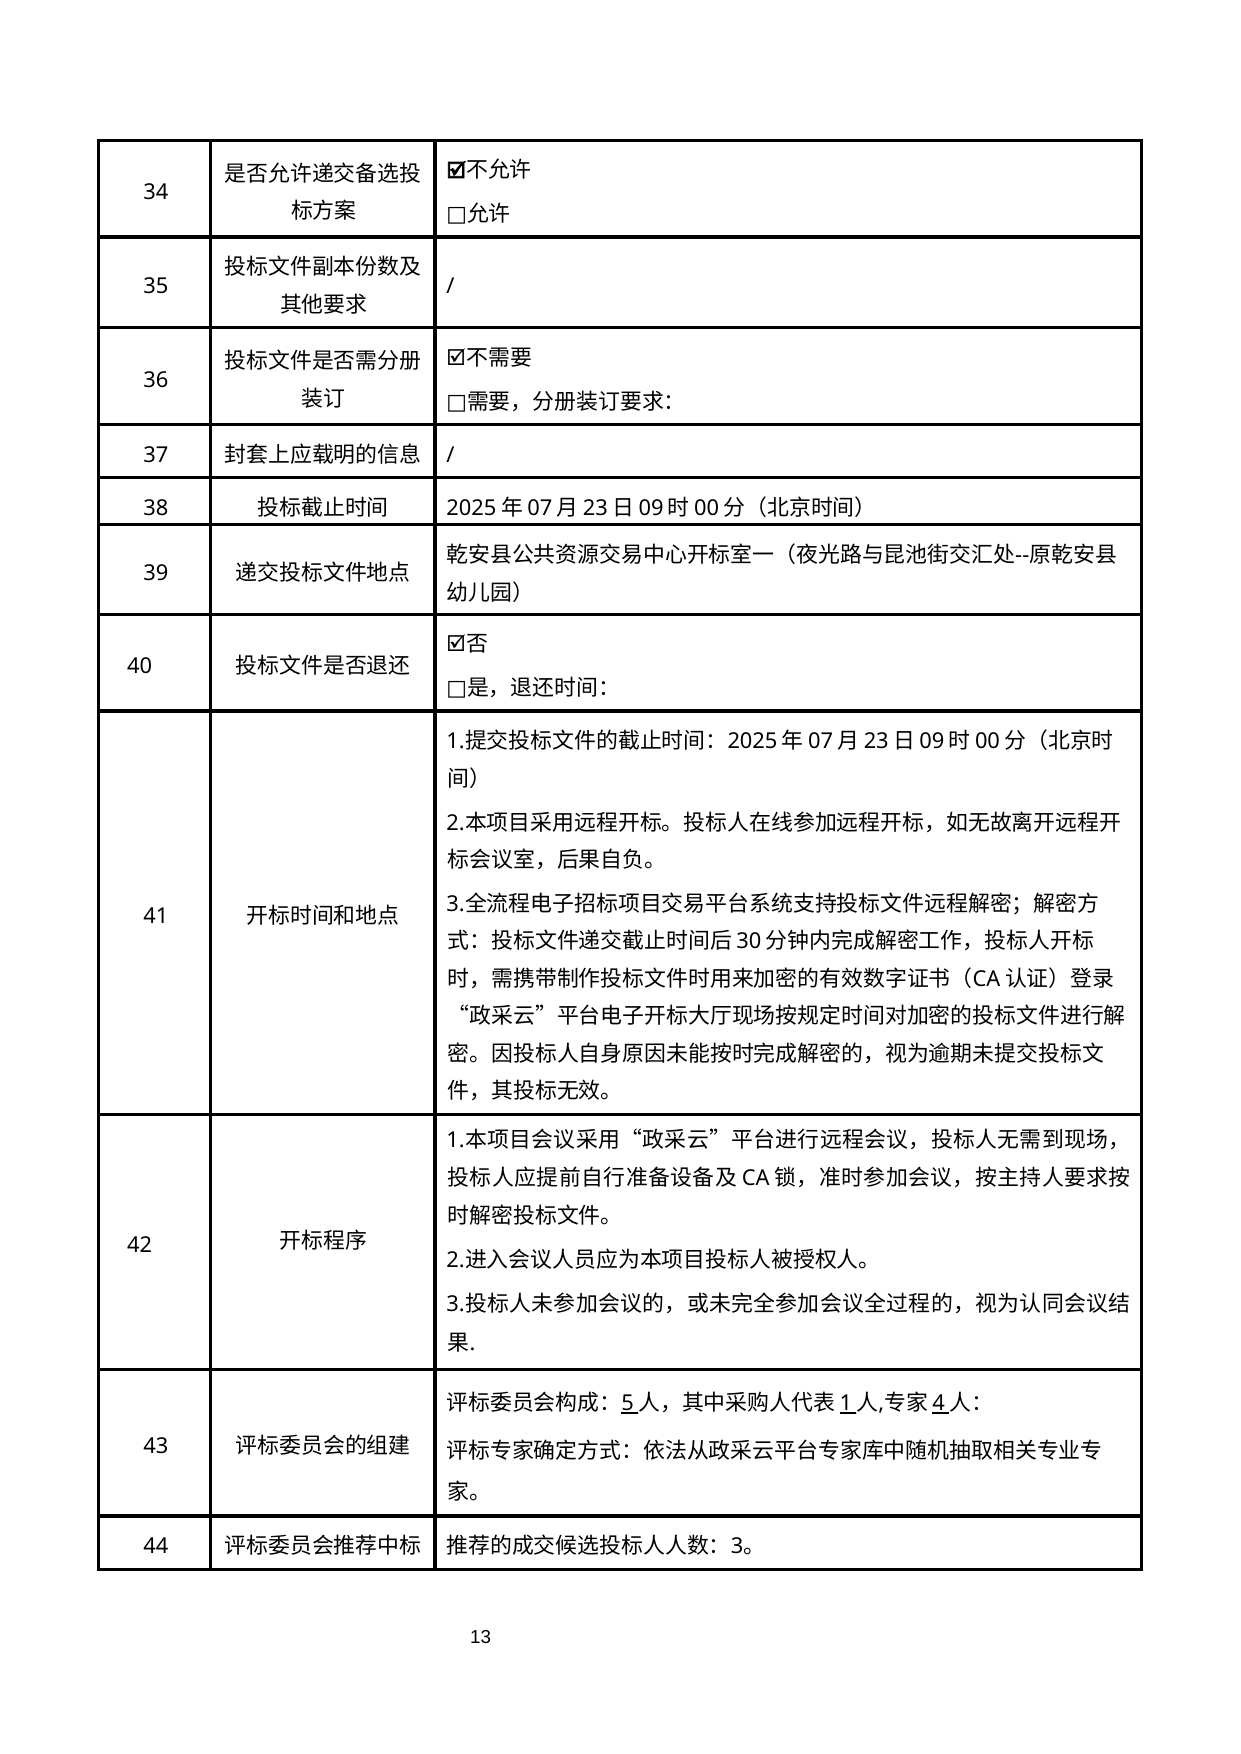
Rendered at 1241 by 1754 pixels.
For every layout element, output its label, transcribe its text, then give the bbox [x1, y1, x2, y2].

table_cell 是否允许递交备选投标方案 [212, 142, 433, 235]
table_cell 投标截止时间 [212, 479, 433, 523]
table_cell 40 [100, 616, 209, 709]
table_cell 开标时间和地点 [212, 713, 433, 1112]
table_cell 不允许 □允许 [437, 142, 1140, 235]
table_cell 35 [100, 239, 209, 326]
table_cell 开标程序 [212, 1116, 433, 1367]
table_cell 投标文件是否需分册装订 [212, 329, 433, 423]
table_cell 不需要 □需要，分册装订要求： [437, 329, 1140, 423]
table_cell 评标委员会的组建 [212, 1371, 433, 1514]
table_cell 38 [100, 479, 209, 523]
table_cell 评标委员会构成：5人，其中采购人代表1人,专家4人： 评标专家确定方式：依法从政采云平台专家库中随机抽取相关专业专家。 [437, 1371, 1140, 1514]
table_cell 乾安县公共资源交易中心开标室一（夜光路与昆池街交汇处--原乾安县幼儿园） [437, 526, 1140, 612]
table_cell 1.本项目会议采用“政采云”平台进行远程会议，投标人无需到现场，投标人应提前自行准备设备及CA锁，准时参加会议，按主持人要求按时解密投标文件。 2.进入会议人员应为本项目投标人被授权人。 3.投标人未参加会议的，或未完全参加会议全过程的，视为认同会议结果. [437, 1116, 1140, 1367]
table_cell 2025年07月23日09时00分（北京时间） [437, 479, 1140, 523]
table_cell 1.提交投标文件的截止时间：2025年07月23日09时00分（北京时间） 2.本项目采用远程开标。投标人在线参加远程开标，如无故离开远程开标会议室，后果自负。 3.全流程电子招标项目交易平台系统支持投标文件远程解密；解密方式：投标文件递交截止时间后30分钟内完成解密工作，投标人开标时，需携带制作投标文件时用来加密的有效数字证书（CA认证）登录“政采云”平台电子开标大厅现场按规定时间对加密的投标文件进行解密。因投标人自身原因未能按时完成解密的，视为逾期未提交投标文件，其投标无效。 [437, 713, 1140, 1112]
table_cell 41 [100, 713, 209, 1112]
table_cell 39 [100, 526, 209, 612]
table_cell 44 [100, 1518, 209, 1567]
table_cell 投标文件副本份数及其他要求 [212, 239, 433, 326]
table_cell 42 [100, 1116, 209, 1367]
table_cell 递交投标文件地点 [212, 526, 433, 612]
table_cell 43 [100, 1371, 209, 1514]
table_cell 推荐的成交候选投标人人数：3。 [437, 1518, 1140, 1567]
table_cell 34 [100, 142, 209, 235]
table_cell 否 □是，退还时间： [437, 616, 1140, 709]
table_cell / [437, 426, 1140, 476]
table_cell 投标文件是否退还 [212, 616, 433, 709]
table_cell / [437, 239, 1140, 326]
table_cell 封套上应载明的信息 [212, 426, 433, 476]
table_cell 评标委员会推荐中标候选人的人数 [212, 1518, 433, 1567]
table_cell 36 [100, 329, 209, 423]
table_cell 37 [100, 426, 209, 476]
